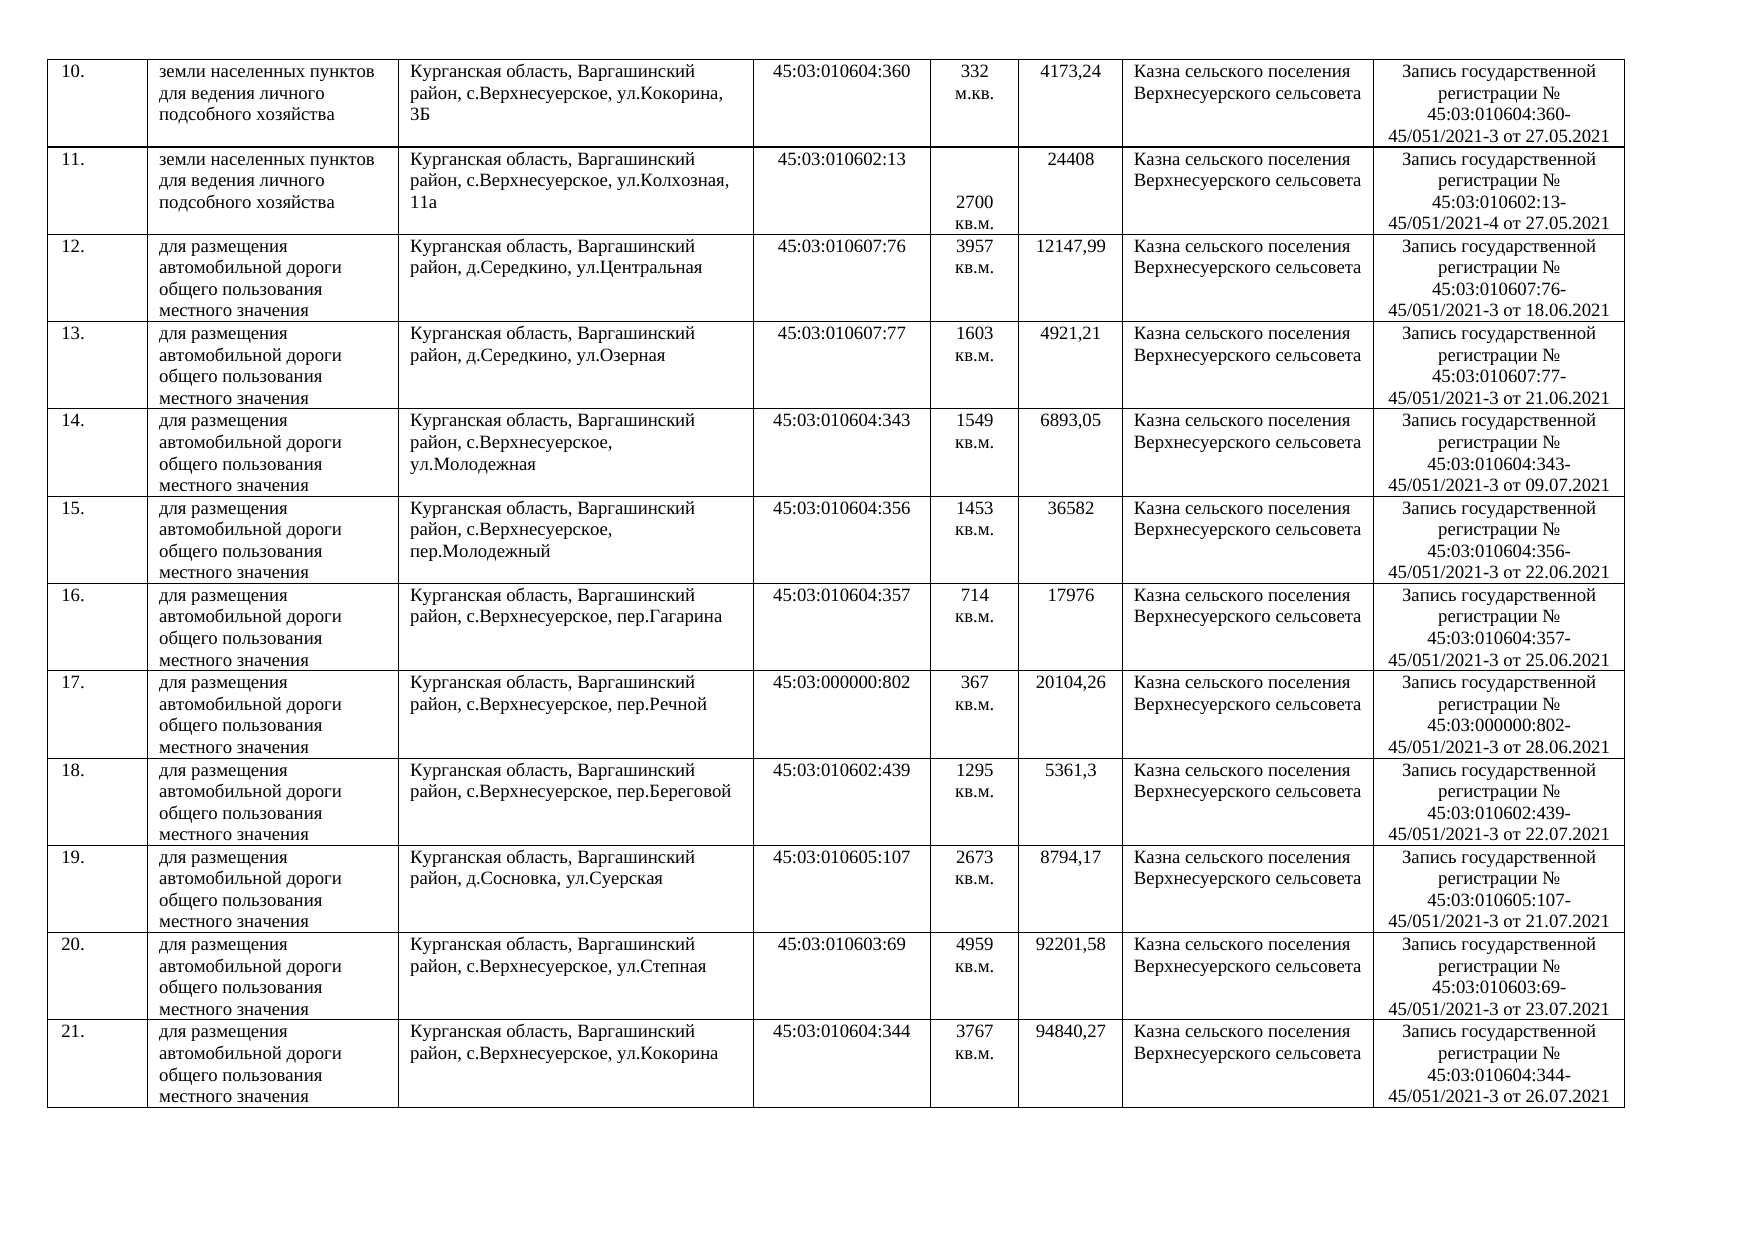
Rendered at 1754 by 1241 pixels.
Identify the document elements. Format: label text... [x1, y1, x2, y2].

table_cell 24408 [1019, 148, 1122, 234]
table_cell 17976 [1019, 584, 1122, 670]
table_cell 4173,24 [1019, 60, 1122, 146]
table_cell Запись государственной регистрации № 45:03:010604:357- 45/051/2021-3 от 25.06.2021 [1374, 584, 1624, 670]
table_cell Казна сельского поселения Верхнесуерского сельсовета [1123, 584, 1373, 670]
table_cell 45:03:010604:356 [754, 497, 930, 583]
table_cell Казна сельского поселения Верхнесуерского сельсовета [1123, 409, 1373, 496]
table_cell Курганская область, Варгашинский район, с.Верхнесуерское, пер.Гагарина [399, 584, 753, 670]
table_cell Курганская область, Варгашинский район, с.Верхнесуерское, ул.Молодежная [399, 409, 753, 496]
table_cell для размещения автомобильной дороги общего пользования местного значения [148, 671, 398, 757]
table_cell 6893,05 [1019, 409, 1122, 496]
table_cell [48, 846, 147, 932]
table_cell 3957 кв.м. [931, 235, 1018, 321]
table_cell 92201,58 [1019, 933, 1122, 1019]
table_cell Запись государственной регистрации № 45:03:000000:802- 45/051/2021-3 от 28.06.2021 [1374, 671, 1624, 757]
table_cell 332 м.кв. [931, 60, 1018, 146]
table_cell Запись государственной регистрации № 45:03:010604:356- 45/051/2021-3 от 22.06.2021 [1374, 497, 1624, 583]
table_cell Казна сельского поселения Верхнесуерского сельсовета [1123, 322, 1373, 408]
table_cell земли населенных пунктов для ведения личного подсобного хозяйства [148, 60, 398, 146]
table_cell 45:03:010605:107 [754, 846, 930, 932]
table_cell Запись государственной регистрации № 45:03:010604:344- 45/051/2021-3 от 26.07.2021 [1374, 1020, 1624, 1107]
table_cell 45:03:010607:77 [754, 322, 930, 408]
table_cell [48, 235, 147, 321]
table_cell [48, 933, 147, 1019]
table_cell Курганская область, Варгашинский район, с.Верхнесуерское, пер.Береговой [399, 759, 753, 845]
table_cell 714 кв.м. [931, 584, 1018, 670]
table_cell 45:03:010604:357 [754, 584, 930, 670]
table_cell [48, 322, 147, 408]
table_cell Казна сельского поселения Верхнесуерского сельсовета [1123, 235, 1373, 321]
table_cell для размещения автомобильной дороги общего пользования местного значения [148, 497, 398, 583]
table_cell Курганская область, Варгашинский район, с.Верхнесуерское, ул.Кокорина, 3Б [399, 60, 753, 146]
table_cell для размещения автомобильной дороги общего пользования местного значения [148, 846, 398, 932]
table_cell 4959 кв.м. [931, 933, 1018, 1019]
table_cell 45:03:010607:76 [754, 235, 930, 321]
table_cell 4921,21 [1019, 322, 1122, 408]
table_cell [48, 1020, 147, 1107]
table_cell [48, 148, 147, 234]
table_cell Курганская область, Варгашинский район, с.Верхнесуерское, ул.Колхозная, 11а [399, 148, 753, 234]
table_cell Курганская область, Варгашинский район, с.Верхнесуерское, пер.Речной [399, 671, 753, 757]
table_cell Казна сельского поселения Верхнесуерского сельсовета [1123, 671, 1373, 757]
table_cell 36582 [1019, 497, 1122, 583]
table_cell Казна сельского поселения Верхнесуерского сельсовета [1123, 497, 1373, 583]
table_cell 12147,99 [1019, 235, 1122, 321]
table_cell для размещения автомобильной дороги общего пользования местного значения [148, 584, 398, 670]
table_cell 45:03:000000:802 [754, 671, 930, 757]
table_cell 8794,17 [1019, 846, 1122, 932]
table_cell Курганская область, Варгашинский район, д.Сосновка, ул.Суерская [399, 846, 753, 932]
table_cell [48, 497, 147, 583]
table_cell [48, 60, 147, 146]
table_cell Запись государственной регистрации № 45:03:010602:439- 45/051/2021-3 от 22.07.2021 [1374, 759, 1624, 845]
table_cell Казна сельского поселения Верхнесуерского сельсовета [1123, 846, 1373, 932]
table_cell [48, 584, 147, 670]
table_cell Курганская область, Варгашинский район, с.Верхнесуерское, ул.Кокорина [399, 1020, 753, 1107]
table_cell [148, 1020, 398, 1107]
table_cell Курганская область, Варгашинский район, д.Середкино, ул.Озерная [399, 322, 753, 408]
table_cell для размещения автомобильной дороги общего пользования местного значения [148, 759, 398, 845]
table_cell 1549 кв.м. [931, 409, 1018, 496]
table_cell 5361,3 [1019, 759, 1122, 845]
table_cell 45:03:010604:344 [754, 1020, 930, 1107]
table_cell Казна сельского поселения Верхнесуерского сельсовета [1123, 759, 1373, 845]
table_cell 20104,26 [1019, 671, 1122, 757]
table_cell для размещения автомобильной дороги общего пользования местного значения [148, 933, 398, 1019]
table_cell 1453 кв.м. [931, 497, 1018, 583]
table_cell 2700 кв.м. [931, 148, 1018, 234]
table_cell 367 кв.м. [931, 671, 1018, 757]
table_cell 1603 кв.м. [931, 322, 1018, 408]
table_cell [48, 671, 147, 757]
table_cell Казна сельского поселения Верхнесуерского сельсовета [1123, 933, 1373, 1019]
table_cell для размещения автомобильной дороги общего пользования местного значения [148, 235, 398, 321]
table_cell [1123, 1020, 1373, 1107]
table_cell 45:03:010602:13 [754, 148, 930, 234]
table_cell [48, 409, 147, 496]
table_cell 1295 кв.м. [931, 759, 1018, 845]
table_cell Запись государственной регистрации № 45:03:010605:107- 45/051/2021-3 от 21.07.2021 [1374, 846, 1624, 932]
table_cell для размещения автомобильной дороги общего пользования местного значения [148, 409, 398, 496]
table_cell Запись государственной регистрации № 45:03:010604:343- 45/051/2021-3 от 09.07.2021 [1374, 409, 1624, 496]
table_cell Запись государственной регистрации № 45:03:010604:360- 45/051/2021-3 от 27.05.2021 [1374, 60, 1624, 146]
table_cell Курганская область, Варгашинский район, с.Верхнесуерское, пер.Молодежный [399, 497, 753, 583]
table_cell 45:03:010604:343 [754, 409, 930, 496]
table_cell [1123, 60, 1373, 146]
table_cell Запись государственной регистрации № 45:03:010602:13- 45/051/2021-4 от 27.05.2021 [1374, 148, 1624, 234]
table_cell Казна сельского поселения Верхнесуерского сельсовета [1123, 148, 1373, 234]
table_cell [48, 759, 147, 845]
table_cell 45:03:010602:439 [754, 759, 930, 845]
table_cell земли населенных пунктов для ведения личного подсобного хозяйства [148, 148, 398, 234]
table_cell 45:03:010604:360 [754, 60, 930, 146]
table_cell для размещения автомобильной дороги общего пользования местного значения [148, 322, 398, 408]
table_cell 45:03:010603:69 [754, 933, 930, 1019]
table_cell 3767 кв.м. [931, 1020, 1018, 1107]
table_cell Запись государственной регистрации № 45:03:010607:77- 45/051/2021-3 от 21.06.2021 [1374, 322, 1624, 408]
table_cell Запись государственной регистрации № 45:03:010603:69- 45/051/2021-3 от 23.07.2021 [1374, 933, 1624, 1019]
table_cell Курганская область, Варгашинский район, д.Середкино, ул.Центральная [399, 235, 753, 321]
table_cell Запись государственной регистрации № 45:03:010607:76- 45/051/2021-3 от 18.06.2021 [1374, 235, 1624, 321]
table_cell 2673 кв.м. [931, 846, 1018, 932]
table_cell Курганская область, Варгашинский район, с.Верхнесуерское, ул.Степная [399, 933, 753, 1019]
table_cell 94840,27 [1019, 1020, 1122, 1107]
